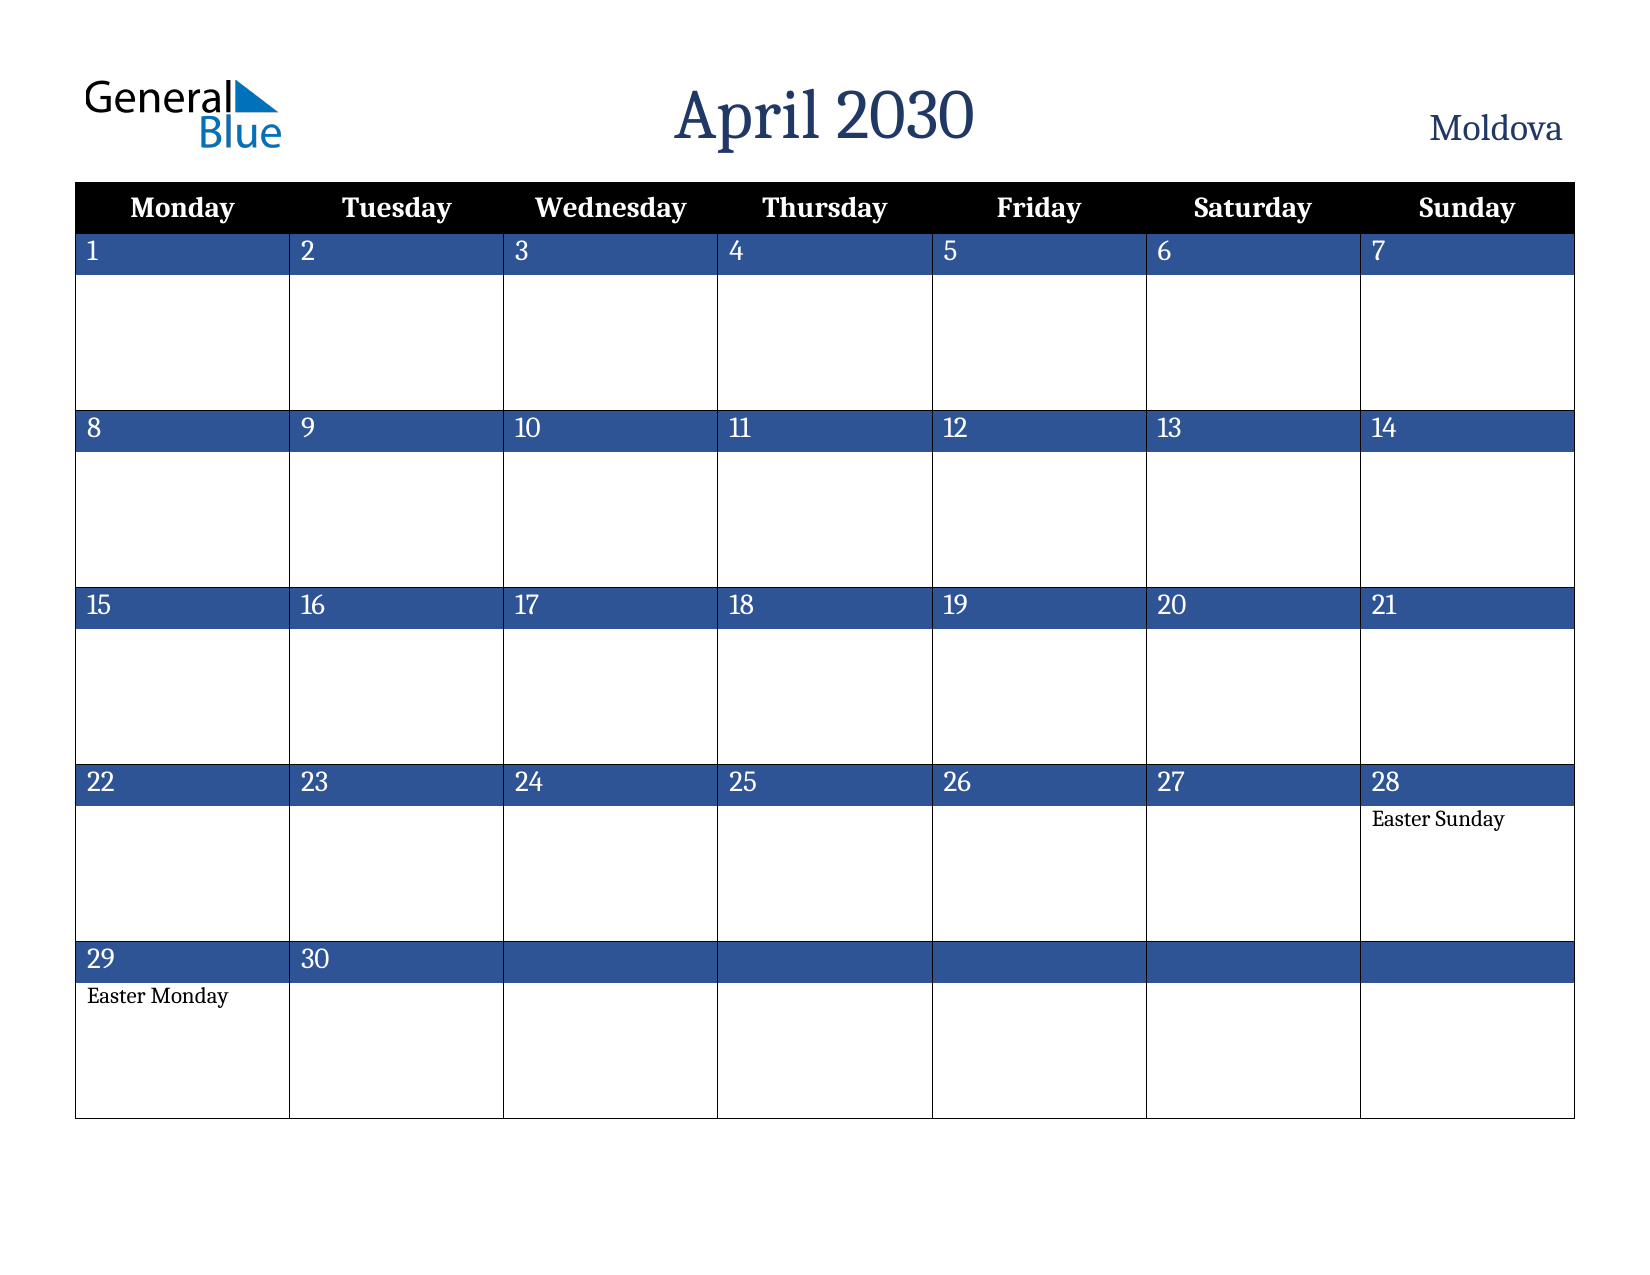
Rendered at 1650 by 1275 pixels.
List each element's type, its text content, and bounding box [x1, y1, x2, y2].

table_cell 14 [1361, 411, 1574, 452]
table_cell [1361, 452, 1574, 587]
table_cell [718, 806, 932, 941]
table_cell 23 [290, 765, 503, 806]
table_cell [76, 806, 289, 941]
table_cell [504, 942, 717, 983]
table_cell [290, 629, 503, 764]
table_cell Sunday [1361, 183, 1574, 233]
table_cell 13 [1147, 411, 1360, 452]
table_cell [1361, 983, 1574, 1118]
table_cell 22 [76, 765, 289, 806]
table_cell [1147, 452, 1360, 587]
table_cell 17 [504, 588, 717, 629]
table_cell 6 [1147, 234, 1360, 275]
table_cell 28 [1361, 765, 1574, 806]
table_cell Thursday [718, 183, 932, 233]
table_cell [718, 275, 932, 410]
table_cell 5 [933, 234, 1146, 275]
table_cell 15 [76, 588, 289, 629]
table_cell 11 [718, 411, 932, 452]
table_cell [933, 275, 1146, 410]
table_cell Tuesday [290, 183, 503, 233]
table_cell [290, 806, 503, 941]
table_cell [1147, 629, 1360, 764]
table_cell 4 [718, 234, 932, 275]
table_header April 2030 [504, 75, 1146, 182]
table_cell 9 [290, 411, 503, 452]
table_cell 30 [290, 942, 503, 983]
table_cell [290, 452, 503, 587]
table_cell [718, 452, 932, 587]
table_cell 10 [504, 411, 717, 452]
table_cell 18 [718, 588, 932, 629]
table_cell [933, 983, 1146, 1118]
table_cell [718, 629, 932, 764]
table_cell [1361, 629, 1574, 764]
table_cell 12 [933, 411, 1146, 452]
table_cell [290, 275, 503, 410]
table_cell [933, 942, 1146, 983]
table_cell 25 [718, 765, 932, 806]
table_cell 20 [1147, 588, 1360, 629]
table_cell 19 [933, 588, 1146, 629]
table_cell 16 [290, 588, 503, 629]
table_cell [290, 983, 503, 1118]
table_cell Wednesday [504, 183, 717, 233]
table_cell 26 [933, 765, 1146, 806]
table_cell Easter Sunday [1361, 806, 1574, 941]
table_cell [1147, 275, 1360, 410]
table_cell [504, 275, 717, 410]
table_cell 2 [290, 234, 503, 275]
table_cell [76, 629, 289, 764]
picture [86, 80, 281, 148]
table_cell [504, 629, 717, 764]
table_cell [76, 275, 289, 410]
table_cell [504, 452, 717, 587]
table_cell [718, 983, 932, 1118]
table_cell 24 [504, 765, 717, 806]
table_cell Friday [933, 183, 1146, 233]
table_cell Easter Monday [76, 983, 289, 1118]
table_cell [504, 983, 717, 1118]
table_cell [718, 942, 932, 983]
table_header [76, 75, 503, 182]
table_cell Monday [76, 183, 289, 233]
table_cell [1147, 983, 1360, 1118]
table_cell 27 [1147, 765, 1360, 806]
table_cell [1361, 275, 1574, 410]
table_header Moldova [1146, 75, 1574, 182]
table_cell 8 [76, 411, 289, 452]
table_cell 7 [1361, 234, 1574, 275]
table_cell [504, 806, 717, 941]
table_cell [1147, 806, 1360, 941]
table_cell [933, 806, 1146, 941]
table_cell [1361, 942, 1574, 983]
table_cell 29 [76, 942, 289, 983]
table_cell [933, 629, 1146, 764]
table_cell 3 [504, 234, 717, 275]
table_cell 21 [1361, 588, 1574, 629]
table_cell [76, 452, 289, 587]
table_cell 1 [76, 234, 289, 275]
table_cell [933, 452, 1146, 587]
table_cell Saturday [1147, 183, 1360, 233]
table_cell [1147, 942, 1360, 983]
